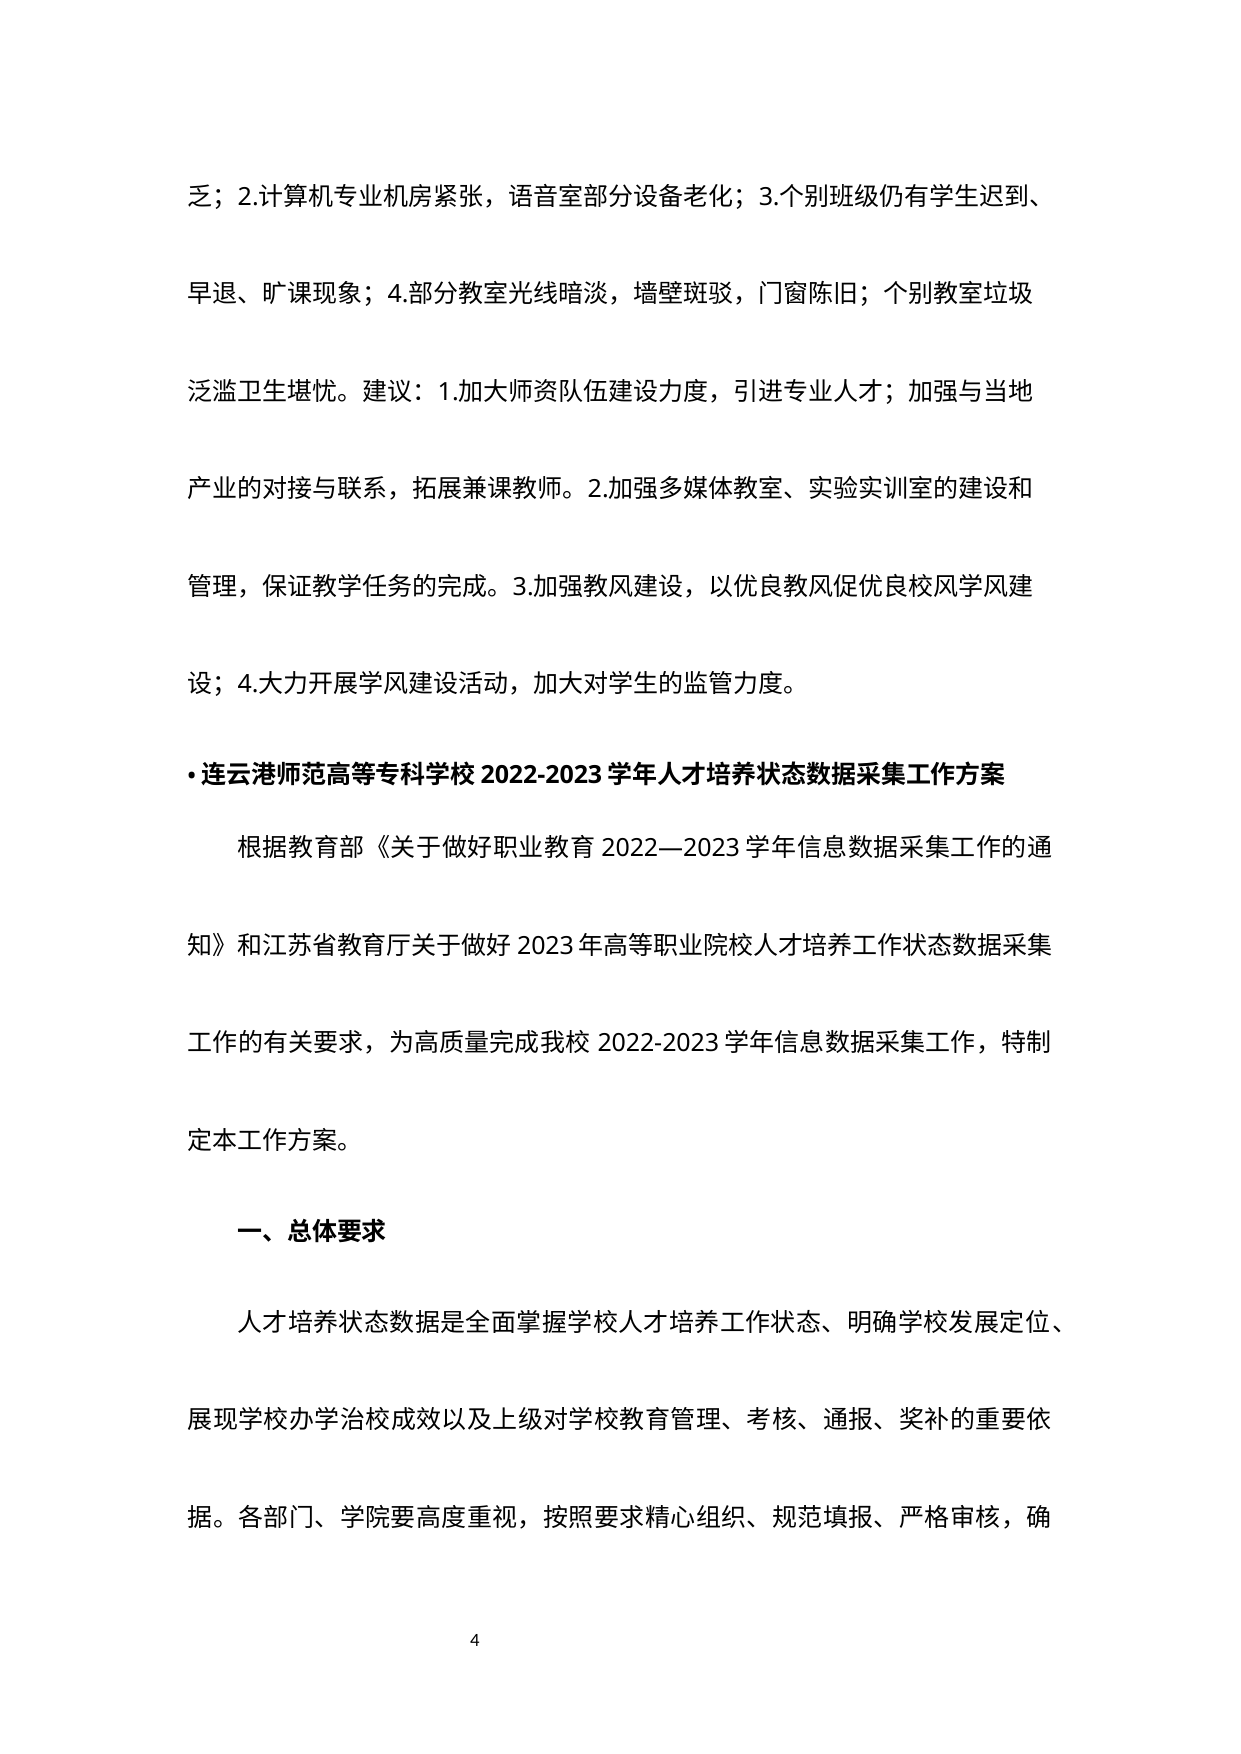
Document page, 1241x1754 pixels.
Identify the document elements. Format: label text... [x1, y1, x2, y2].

text 根据教育部《关于做好职业教育2022—2023学年信息数据采集工作的通知》和江苏省教育厅关于做好2023年高等职业院校人才培养工作状态数据采集工作的有关要求，为高质量完成我校2022-2023学年信息数据采集工作，特制定本工作方案。 [187, 813, 1053, 1171]
text 连云港师范高等专科学校2022-2023学年人才培养状态数据采集工作方案 [187, 740, 1053, 805]
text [187, 1288, 1053, 1548]
text 一、总体要求 [187, 1197, 1053, 1262]
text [187, 162, 1053, 714]
